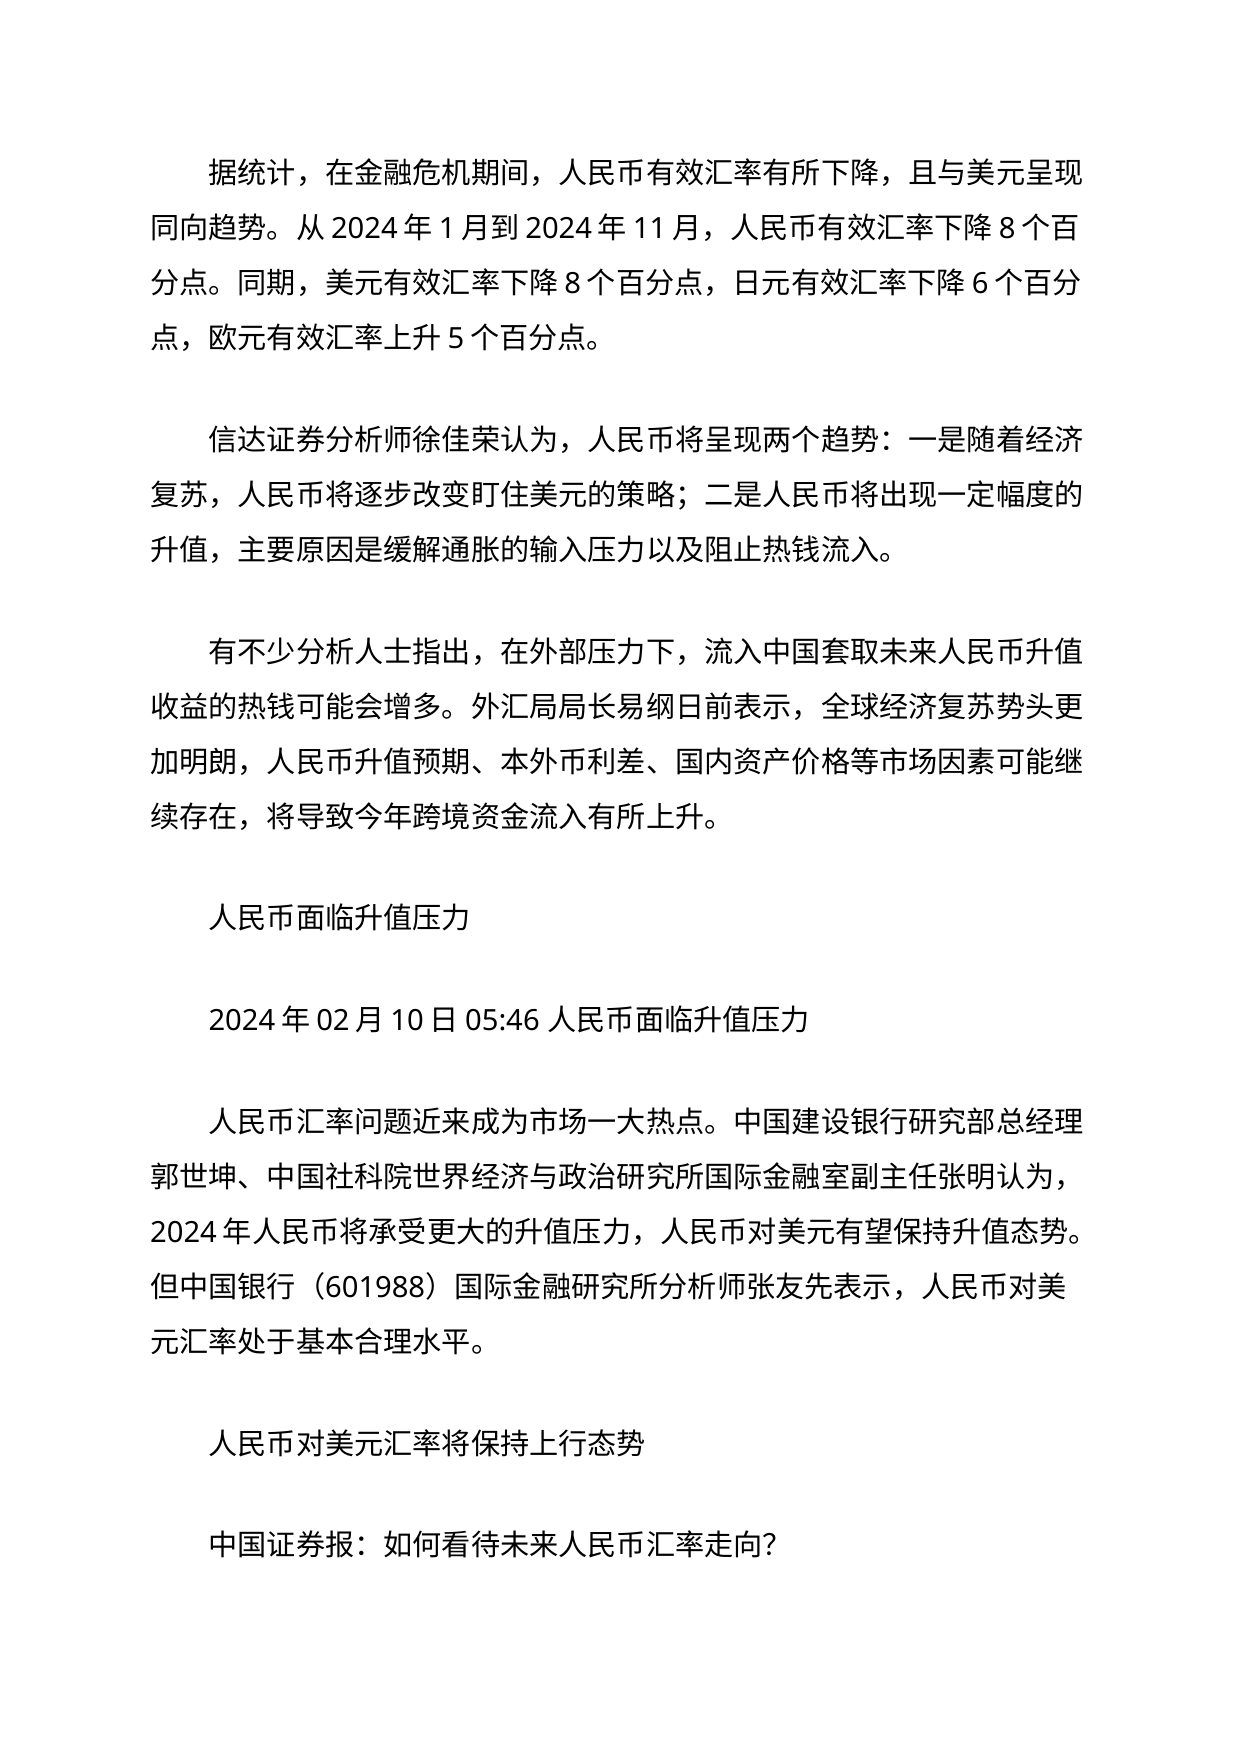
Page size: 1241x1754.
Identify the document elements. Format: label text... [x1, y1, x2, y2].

text 人民币汇率问题近来成为市场一大热点。中国建设银行研究部总经理郭世坤、中国社科院世界经济与政治研究所国际金融室副主任张明认为，2024年人民币将承受更大的升值压力，人民币对美元有望保持升值态势。但中国银行（601988）国际金融研究所分析师张友先表示，人民币对美元汇率处于基本合理水平。 [150, 1099, 1090, 1361]
text 有不少分析人士指出，在外部压力下，流入中国套取未来人民币升值收益的热钱可能会增多。外汇局局长易纲日前表示，全球经济复苏势头更加明朗，人民币升值预期、本外币利差、国内资产价格等市场因素可能继续存在，将导致今年跨境资金流入有所上升。 [150, 628, 1090, 835]
text 中国证券报：如何看待未来人民币汇率走向？ [150, 1522, 1090, 1564]
text 信达证券分析师徐佳荣认为，人民币将呈现两个趋势：一是随着经济复苏，人民币将逐步改变盯住美元的策略；二是人民币将出现一定幅度的升值，主要原因是缓解通胀的输入压力以及阻止热钱流入。 [150, 417, 1090, 569]
text 据统计，在金融危机期间，人民币有效汇率有所下降，且与美元呈现同向趋势。从2024年1月到2024年11月，人民币有效汇率下降8个百分点。同期，美元有效汇率下降8个百分点，日元有效汇率下降6个百分点，欧元有效汇率上升5个百分点。 [150, 150, 1090, 357]
text 人民币对美元汇率将保持上行态势 [150, 1420, 1090, 1462]
text 2024年02月10日 05:46 人民币面临升值压力 [150, 997, 1090, 1039]
text 人民币面临升值压力 [150, 895, 1090, 937]
